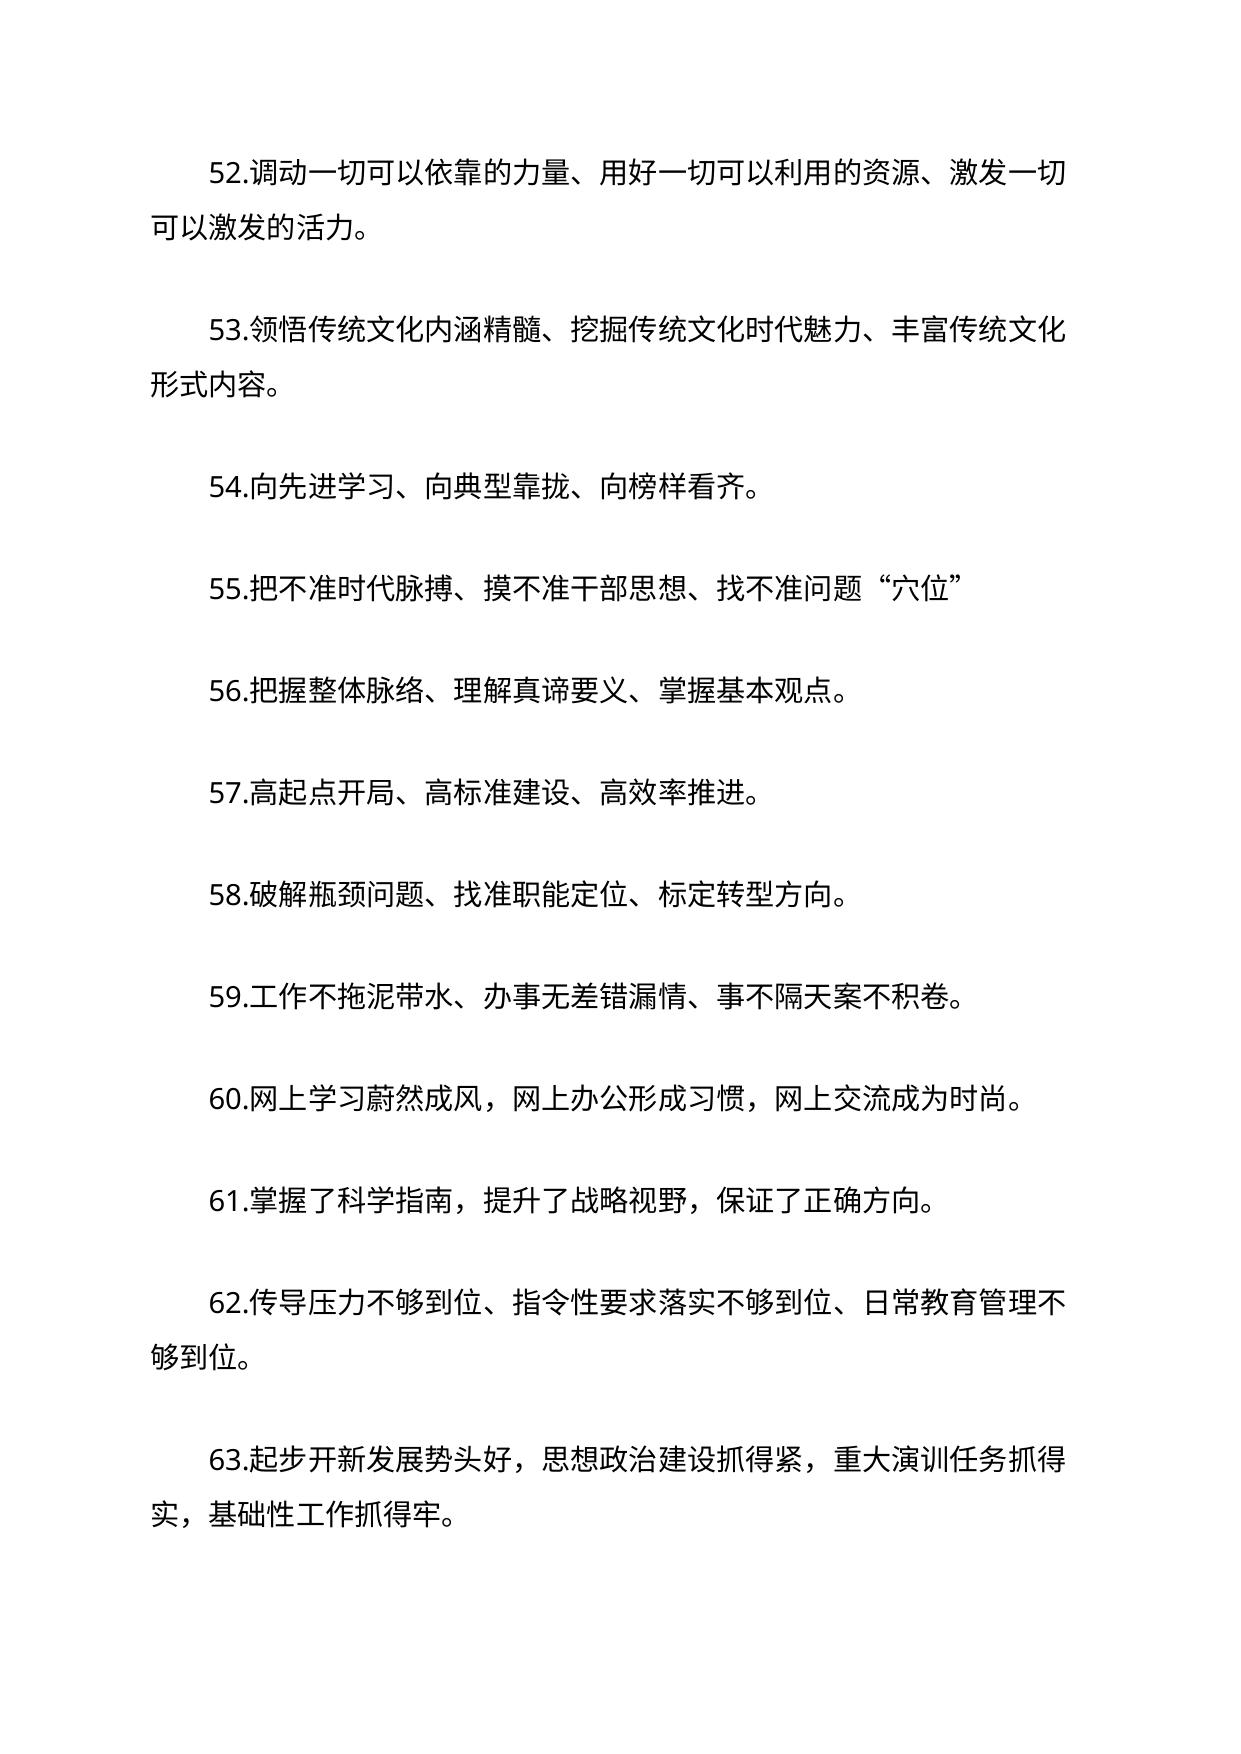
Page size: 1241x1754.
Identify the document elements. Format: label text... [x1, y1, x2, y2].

text 59.工作不拖泥带水、办事无差错漏情、事不隔天案不积卷。 [150, 973, 1090, 1016]
text 54.向先进学习、向典型靠拢、向榜样看齐。 [150, 463, 1090, 506]
text 52.调动一切可以依靠的力量、用好一切可以利用的资源、激发一切可以激发的活力。 [150, 150, 1090, 247]
text 62.传导压力不够到位、指令性要求落实不够到位、日常教育管理不够到位。 [150, 1279, 1090, 1377]
text 57.高起点开局、高标准建设、高效率推进。 [150, 769, 1090, 812]
text 63.起步开新发展势头好，思想政治建设抓得紧，重大演训任务抓得实，基础性工作抓得牢。 [150, 1436, 1090, 1533]
text 58.破解瓶颈问题、找准职能定位、标定转型方向。 [150, 871, 1090, 914]
text 55.把不准时代脉搏、摸不准干部思想、找不准问题“穴位” [150, 566, 1090, 608]
text 60.网上学习蔚然成风，网上办公形成习惯，网上交流成为时尚。 [150, 1075, 1090, 1118]
text 61.掌握了科学指南，提升了战略视野，保证了正确方向。 [150, 1177, 1090, 1220]
text 53.领悟传统文化内涵精髓、挖掘传统文化时代魅力、丰富传统文化形式内容。 [150, 307, 1090, 404]
text 56.把握整体脉络、理解真谛要义、掌握基本观点。 [150, 667, 1090, 710]
